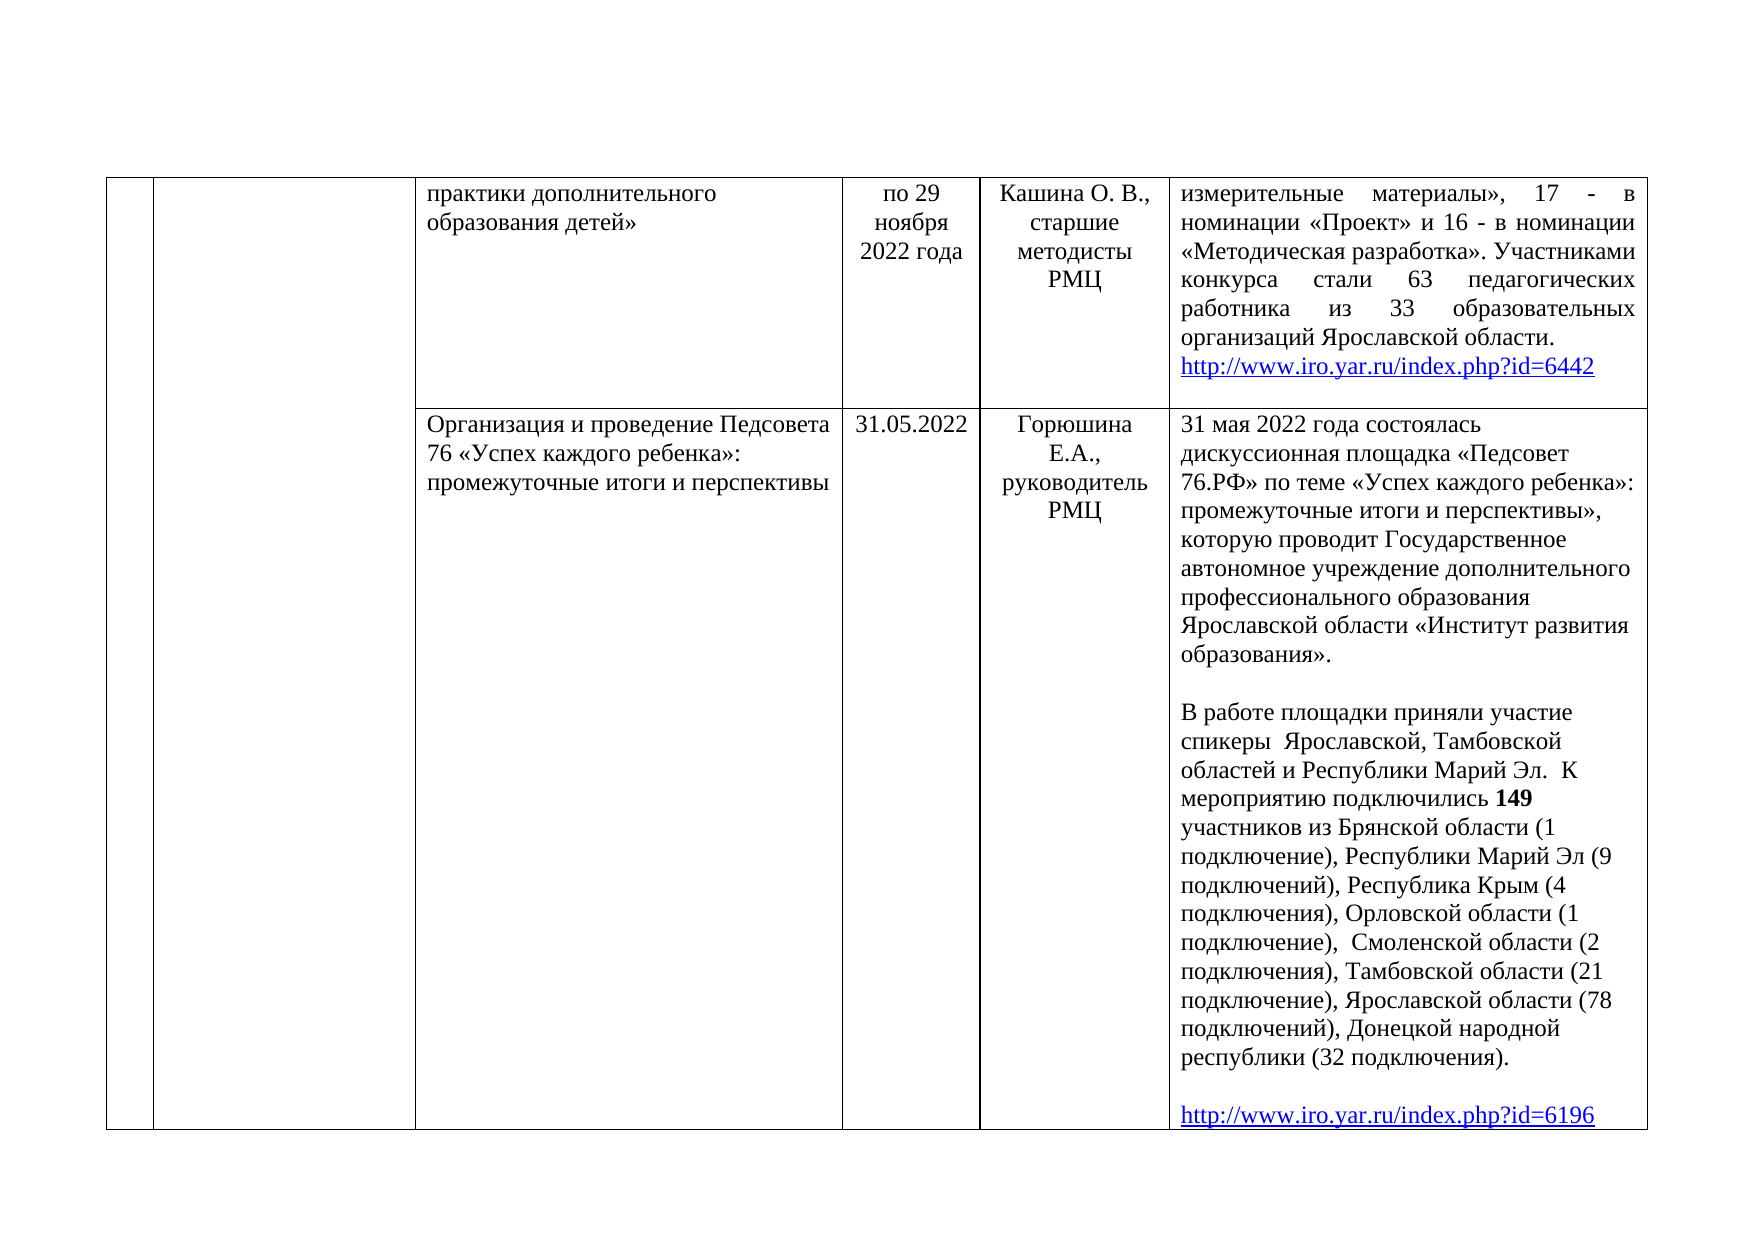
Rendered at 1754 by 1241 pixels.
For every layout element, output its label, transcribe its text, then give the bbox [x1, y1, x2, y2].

table_cell Организация и проведение Педсовета 76 «Успех каждого ребенка»: промежуточные итоги и перспективы [416, 409, 842, 1129]
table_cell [843, 178, 979, 408]
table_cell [416, 178, 842, 408]
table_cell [981, 178, 1169, 408]
table_cell 31 мая 2022 года состоялась дискуссионная площадка «Педсовет 76.РФ» по теме «Успех каждого ребенка»: промежуточные итоги и перспективы», которую проводит Государственное автономное учреждение дополнительного профессионального образования Ярославской области «Институт развития образования». В работе площадки приняли участие спикеры Ярославской, Тамбовской областей и Республики Марий Эл. К мероприятию подключились 149 участников из Брянской области (1 подключение), Республики Марий Эл (9 подключений), Республика Крым (4 подключения), Орловской области (1 подключение), Смоленской области (2 подключения), Тамбовской области (21 подключение), Ярославской области (78 подключений), Донецкой народной республики (32 подключения). http://www.iro.yar.ru/index.php?id=6196 [1170, 409, 1647, 1129]
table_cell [1170, 178, 1647, 408]
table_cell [981, 409, 1169, 1129]
table_cell 31.05.2022 [843, 409, 979, 1129]
